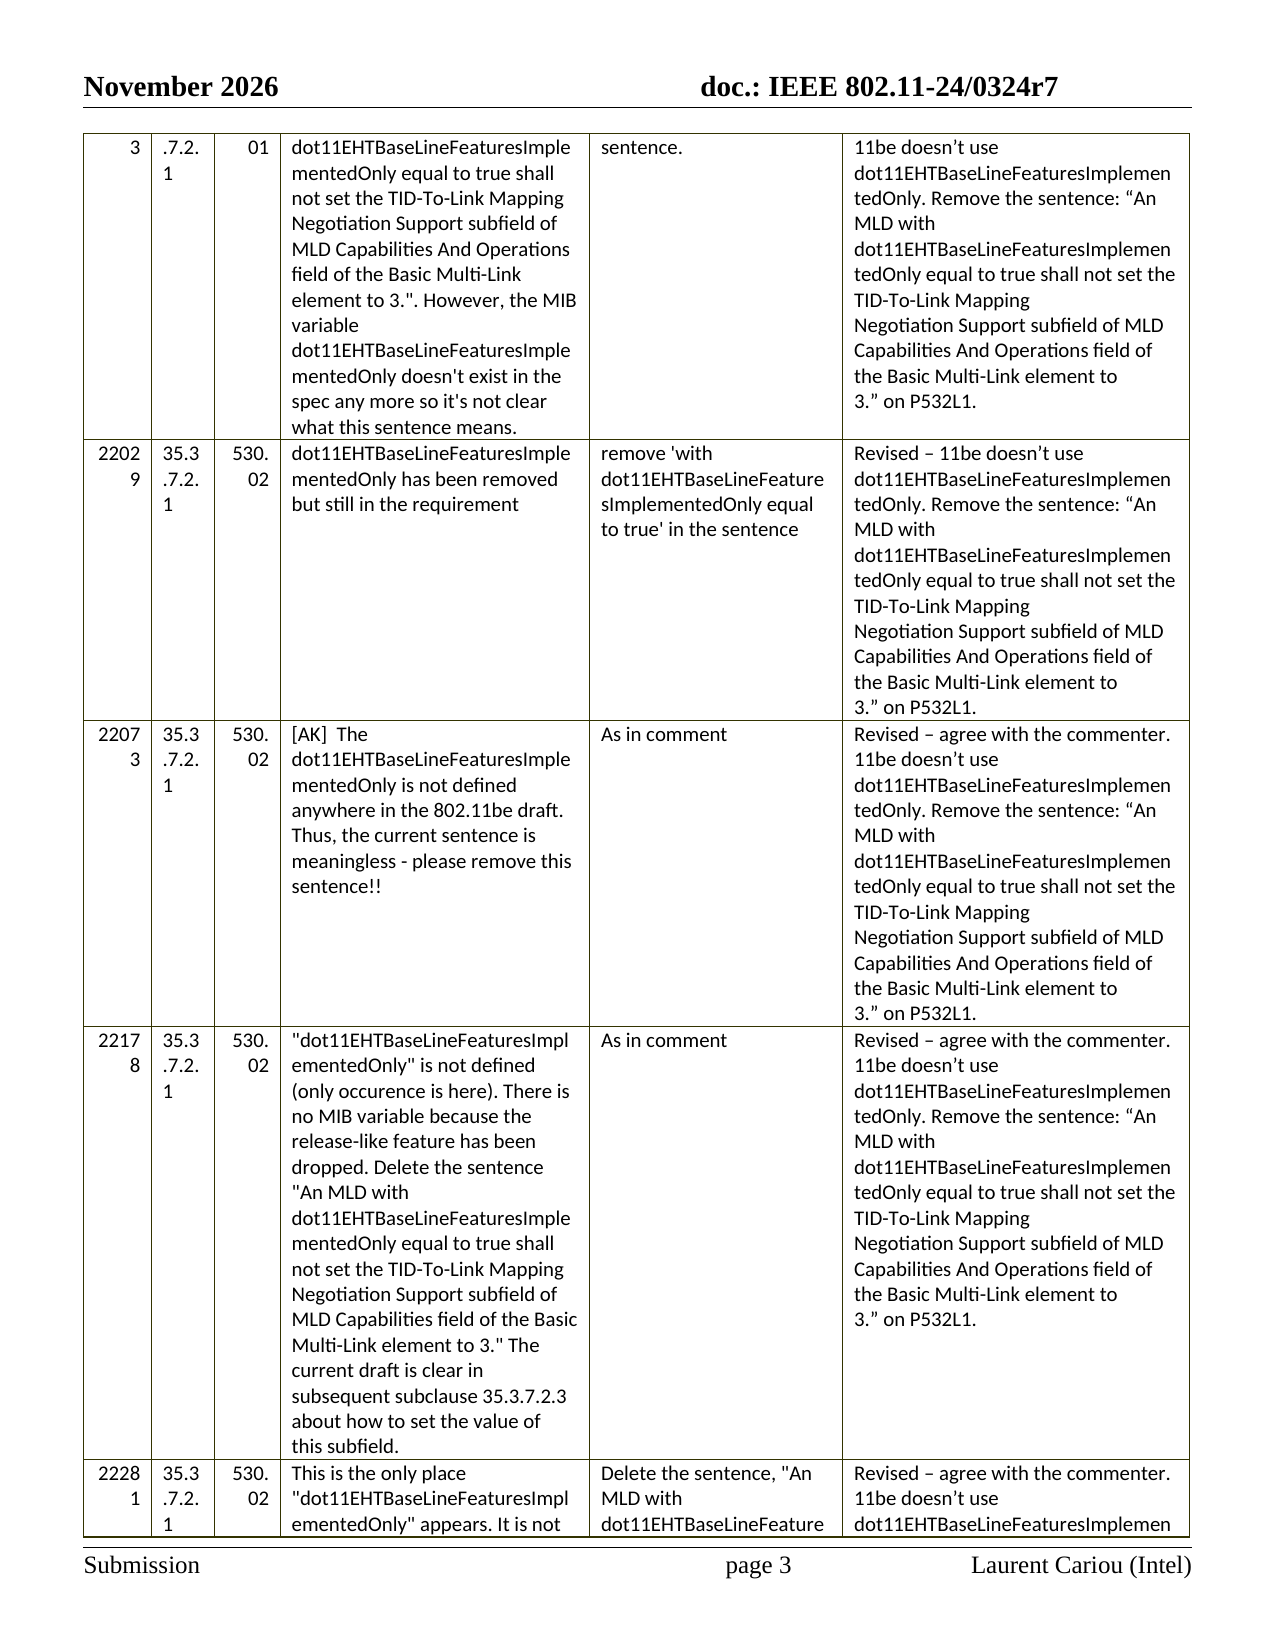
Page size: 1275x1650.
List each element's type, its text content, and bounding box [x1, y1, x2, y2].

table_cell As in comment [590, 1027, 842, 1459]
table_cell 22073 [84, 721, 151, 1026]
table_cell remove 'with dot11EHTBaseLineFeaturesImplementedOnly equal to true' in the sentence [590, 440, 842, 720]
table_cell 35.3.7.2.1 [152, 721, 214, 1026]
table_cell As in comment [590, 721, 842, 1026]
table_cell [281, 1460, 589, 1536]
table_cell 530.02 [215, 1027, 280, 1459]
table_cell 35.3.7.2.1 [152, 1460, 214, 1536]
table_cell 35.3.7.2.1 [152, 134, 214, 439]
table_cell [590, 134, 842, 439]
table_cell Revised – 11be doesn’t use dot11EHTBaseLineFeaturesImplementedOnly. Remove the sentence: “An MLD with dot11EHTBaseLineFeaturesImplementedOnly equal to true shall not set the TID-To-Link Mapping Negotiation Support subfield of MLD Capabilities And Operations field of the Basic Multi-Link element to 3.” on P532L1. [843, 440, 1189, 720]
table_cell 35.3.7.2.1 [152, 1027, 214, 1459]
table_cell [843, 1460, 1189, 1536]
table_cell "dot11EHTBaseLineFeaturesImplementedOnly" is not defined (only occurence is here). There is no MIB variable because the release-like feature has been dropped. Delete the sentence "An MLD with dot11EHTBaseLineFeaturesImplementedOnly equal to true shall not set the TID-To-Link Mapping Negotiation Support subfield of MLD Capabilities field of the Basic Multi-Link element to 3." The current draft is clear in subsequent subclause 35.3.7.2.3 about how to set the value of this subfield. [281, 1027, 589, 1459]
table_cell [AK] The dot11EHTBaseLineFeaturesImplementedOnly is not defined anywhere in the 802.11be draft. Thus, the current sentence is meaningless - please remove this sentence!! [281, 721, 589, 1026]
table_cell 530.02 [215, 721, 280, 1026]
table_cell 530.01 [215, 134, 280, 439]
table_cell 22029 [84, 440, 151, 720]
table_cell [281, 134, 589, 439]
table_cell 530.02 [215, 1460, 280, 1536]
table_cell 22273 [84, 134, 151, 439]
table_cell 35.3.7.2.1 [152, 440, 214, 720]
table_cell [590, 1460, 842, 1536]
table_cell 22178 [84, 1027, 151, 1459]
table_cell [843, 134, 1189, 439]
table_cell dot11EHTBaseLineFeaturesImplementedOnly has been removed but still in the requirement [281, 440, 589, 720]
table_cell 22281 [84, 1460, 151, 1536]
table_cell 530.02 [215, 440, 280, 720]
